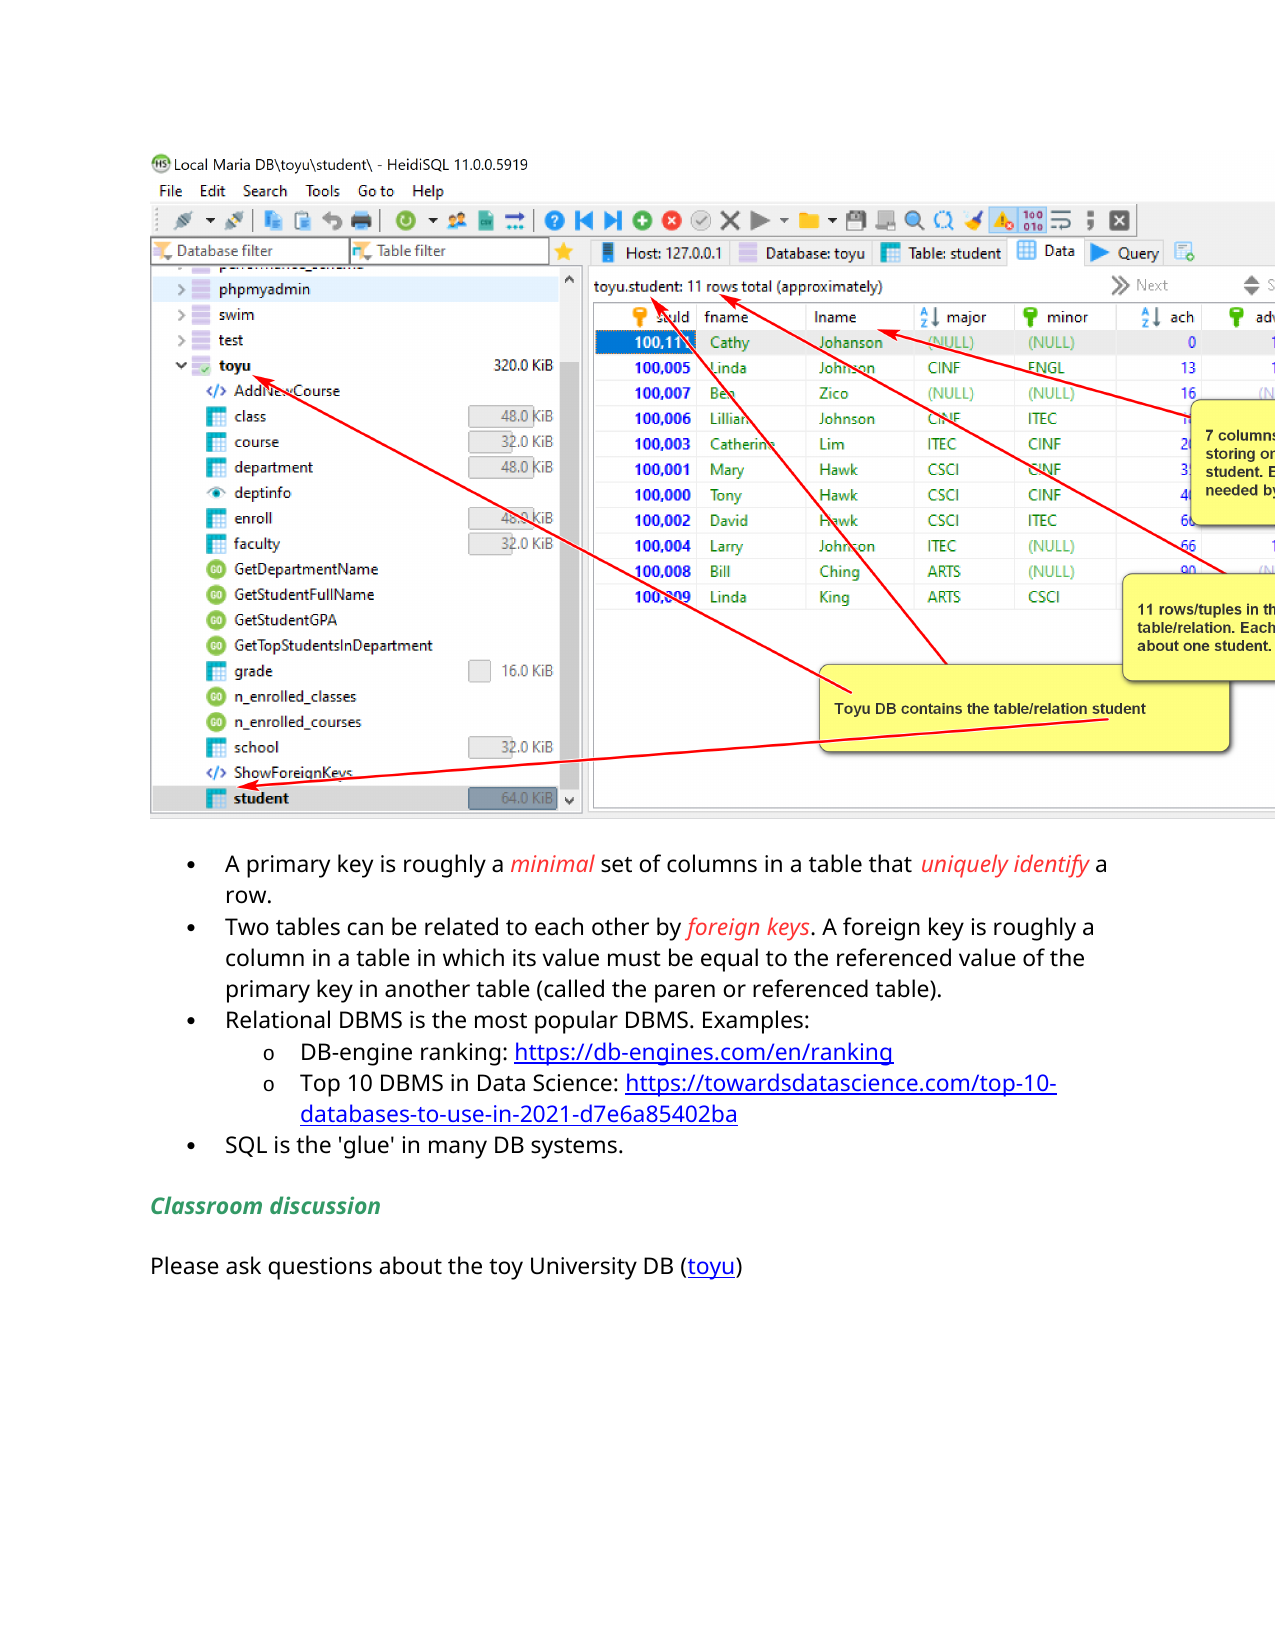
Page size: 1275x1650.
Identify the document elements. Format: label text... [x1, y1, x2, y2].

list Top 10 DBMS in Data Science: https://towardsdatascience.com/top-10-databases-to-use-in-2021-d7e6a85402ba [262, 1067, 1125, 1129]
text Please ask questions about the toy University DB (toyu) [150, 1250, 1125, 1281]
list Relational DBMS is the most popular DBMS. Examples: [187, 1004, 1125, 1036]
list A primary key is roughly a minimal set of columns in a table that uniquely identify a row. [187, 848, 1125, 911]
text Classroom discussion [150, 1190, 1125, 1221]
picture [150, 150, 1275, 819]
list Two tables can be related to each other by foreign keys. A foreign key is roughly a column in a table in which its value must be equal to the referenced value of the primary key in another table (called the paren or referenced table). [187, 911, 1125, 1004]
list SQL is the 'glue' in many DB systems. [187, 1129, 1125, 1161]
list DB-engine ranking: https://db-engines.com/en/ranking [262, 1036, 1125, 1067]
